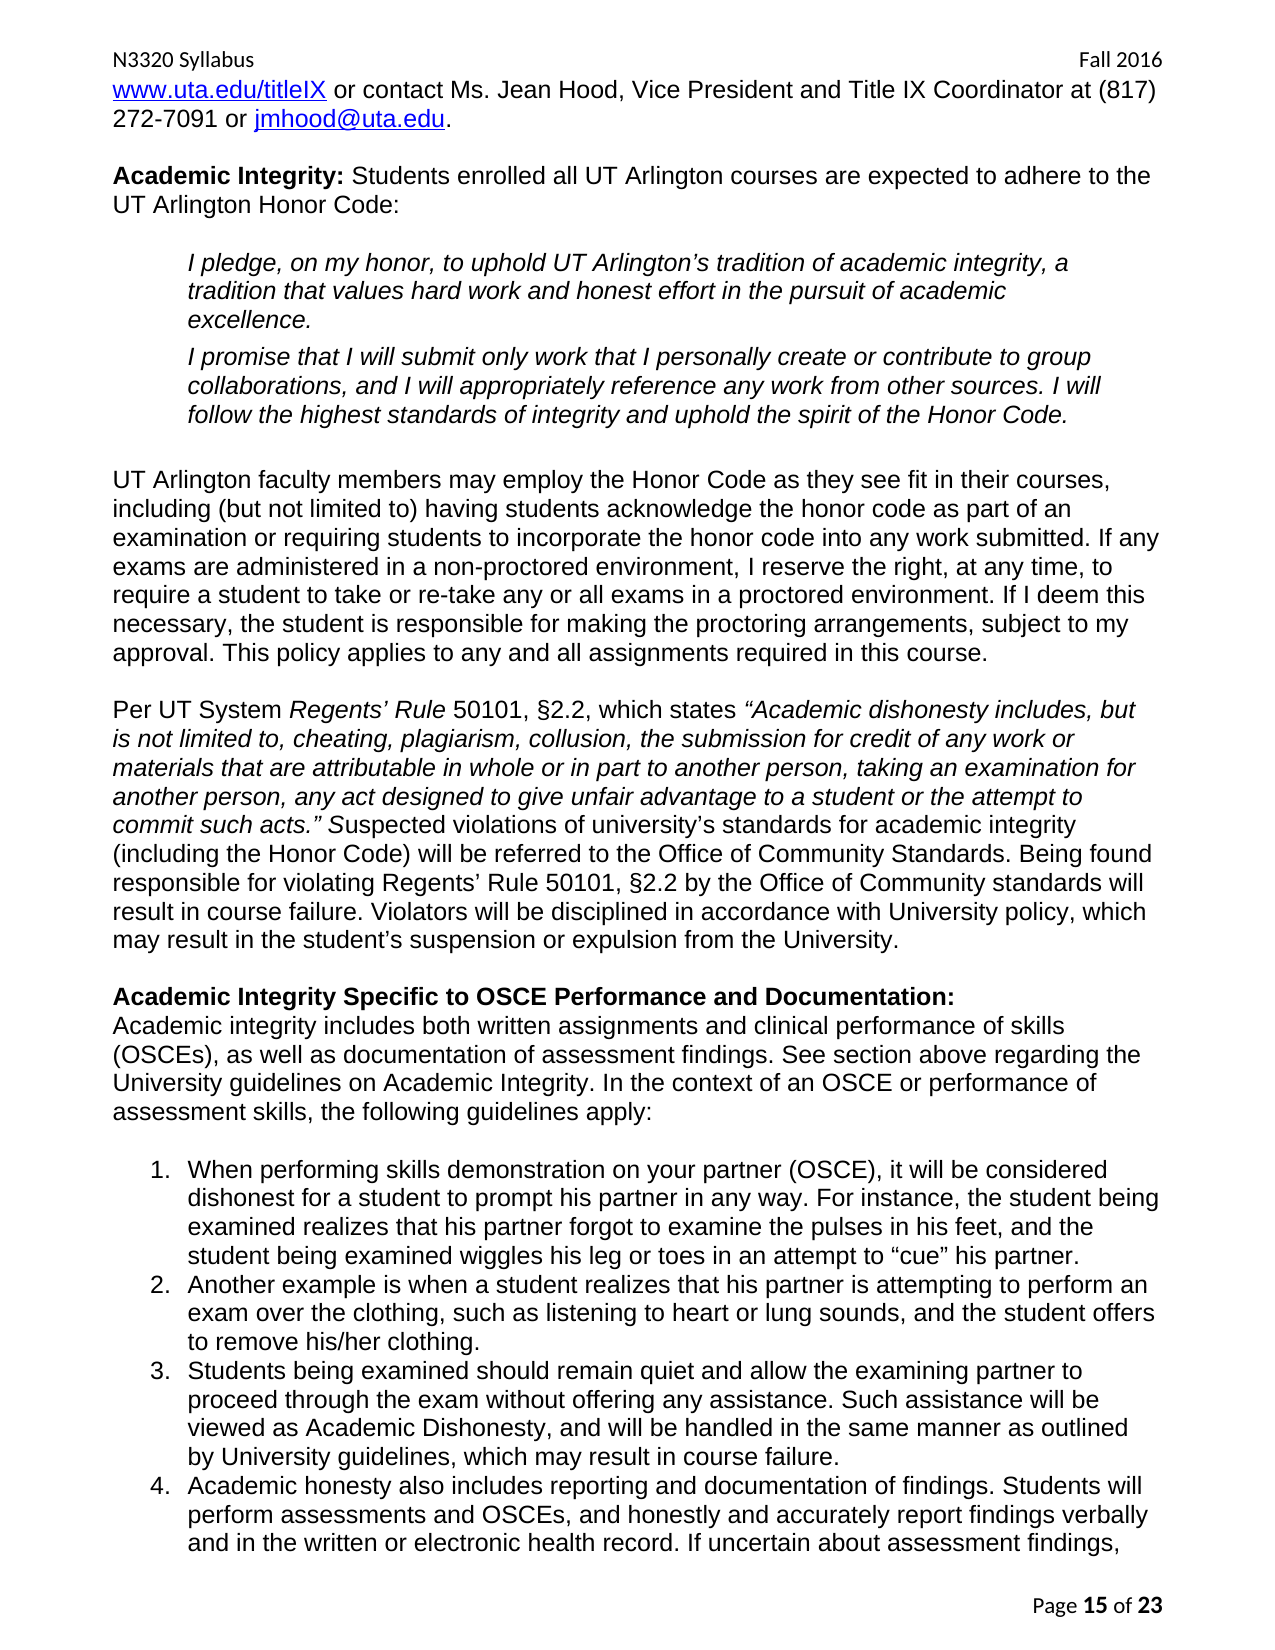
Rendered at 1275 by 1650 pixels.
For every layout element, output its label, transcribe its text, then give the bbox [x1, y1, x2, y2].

list Students being examined should remain quiet and allow the examining partner to proceed through the exam without offering any assistance. Such assistance will be viewed as Academic Dishonesty, and will be handled in the same manner as outlined by University guidelines, which may result in course failure. [150, 1356, 1162, 1471]
list When performing skills demonstration on your partner (OSCE), it will be considered dishonest for a student to prompt his partner in any way. For instance, the student being examined realizes that his partner forgot to examine the pulses in his feet, and the student being examined wiggles his leg or toes in an attempt to “cue” his partner. [150, 1155, 1162, 1270]
text UT Arlington faculty members may employ the Honor Code as they see fit in their courses, including (but not limited to) having students acknowledge the honor code as part of an examination or requiring students to incorporate the honor code into any work submitted. If any exams are administered in a non-proctored environment, I reserve the right, at any time, to require a student to take or re-take any or all exams in a proctored environment. If I deem this necessary, the student is responsible for making the proctoring arrangements, subject to my approval. This policy applies to any and all assignments required in this course. [112, 465, 1162, 667]
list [150, 1471, 1162, 1557]
text Academic Integrity: Students enrolled all UT Arlington courses are expected to adhere to the UT Arlington Honor Code: [112, 161, 1162, 219]
list Another example is when a student realizes that his partner is attempting to perform an exam over the clothing, such as listening to heart or lung sounds, and the student offers to remove his/her clothing. [150, 1270, 1162, 1356]
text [112, 75, 1162, 132]
text I pledge, on my honor, to uphold UT Arlington’s tradition of academic integrity, a tradition that values hard work and honest effort in the pursuit of academic excellence. [187, 247, 1117, 334]
text I promise that I will submit only work that I personally create or contribute to group collaborations, and I will appropriately reference any work from other sources. I will follow the highest standards of integrity and uphold the spirit of the Honor Code. [187, 342, 1117, 428]
text Academic Integrity Specific to OSCE Performance and Documentation: [112, 982, 1162, 1011]
text Per UT System Regents’ Rule 50101, §2.2, which states “Academic dishonesty includes, but is not limited to, cheating, plagiarism, collusion, the submission for credit of any work or materials that are attributable in whole or in part to another person, taking an examination for another person, any act designed to give unfair advantage to a student or the attempt to commit such acts.” Suspected violations of university’s standards for academic integrity (including the Honor Code) will be referred to the Office of Community Standards. Being found responsible for violating Regents’ Rule 50101, §2.2 by the Office of Community standards will result in course failure. Violators will be disciplined in accordance with University policy, which may result in the student’s suspension or expulsion from the University. [112, 695, 1162, 954]
text Academic integrity includes both written assignments and clinical performance of skills (OSCEs), as well as documentation of assessment findings. See section above regarding the University guidelines on Academic Integrity. In the context of an OSCE or performance of assessment skills, the following guidelines apply: [112, 1011, 1162, 1126]
